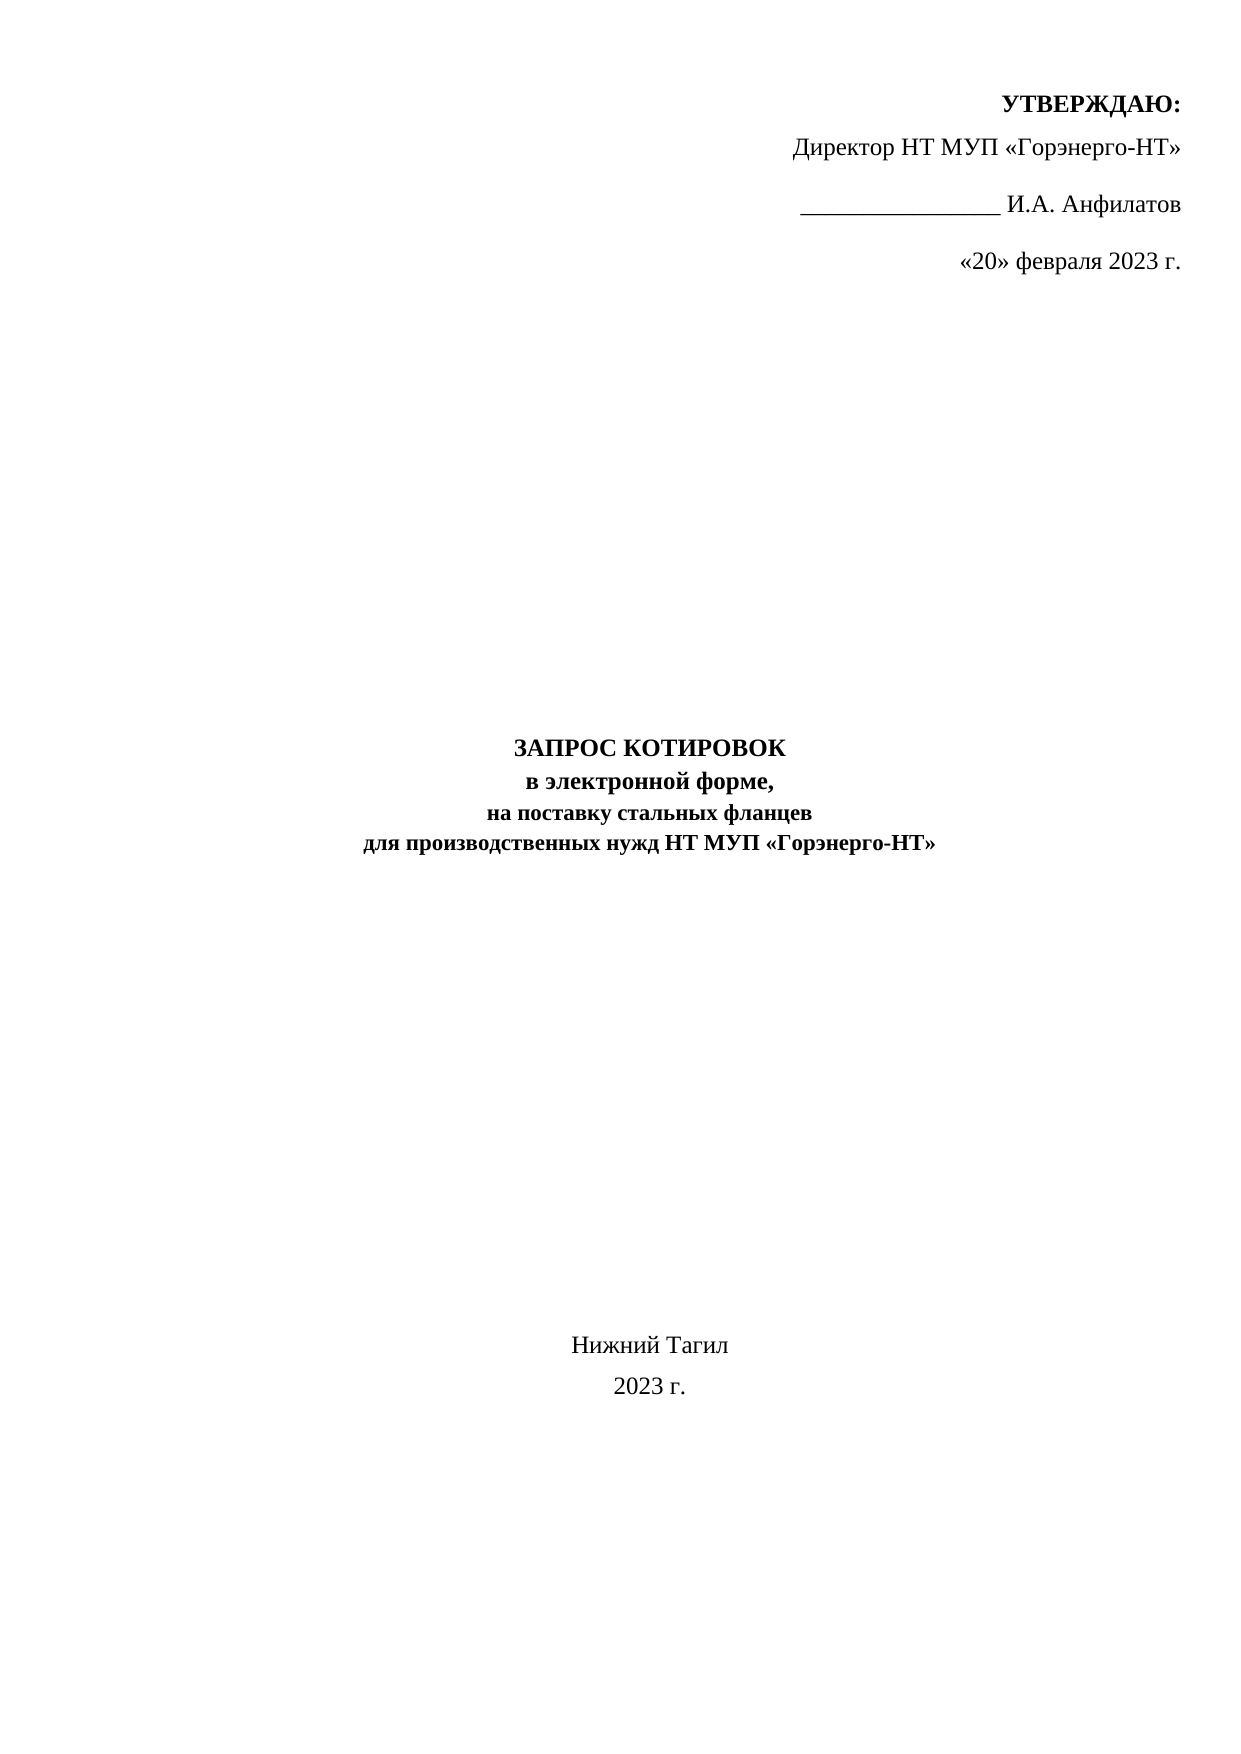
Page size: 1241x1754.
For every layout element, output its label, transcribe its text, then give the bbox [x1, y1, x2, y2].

text на поставку стальных фланцев [118, 799, 1181, 825]
text в электронной форме, [118, 766, 1181, 795]
text для производственных нужд НТ МУП «Горэнерго-НТ» [118, 829, 1181, 856]
text «20» февраля 2023 г. [118, 246, 1181, 275]
text УТВЕРЖДАЮ: [118, 89, 1181, 117]
text Нижний Тагил [118, 1330, 1181, 1359]
text ЗАПРОС КОТИРОВОК [118, 733, 1181, 762]
text ________________ И.А. Анфилатов [118, 189, 1181, 218]
text 2023 г. [118, 1371, 1181, 1400]
text Директор НТ МУП «Горэнерго-НТ» [118, 132, 1181, 161]
